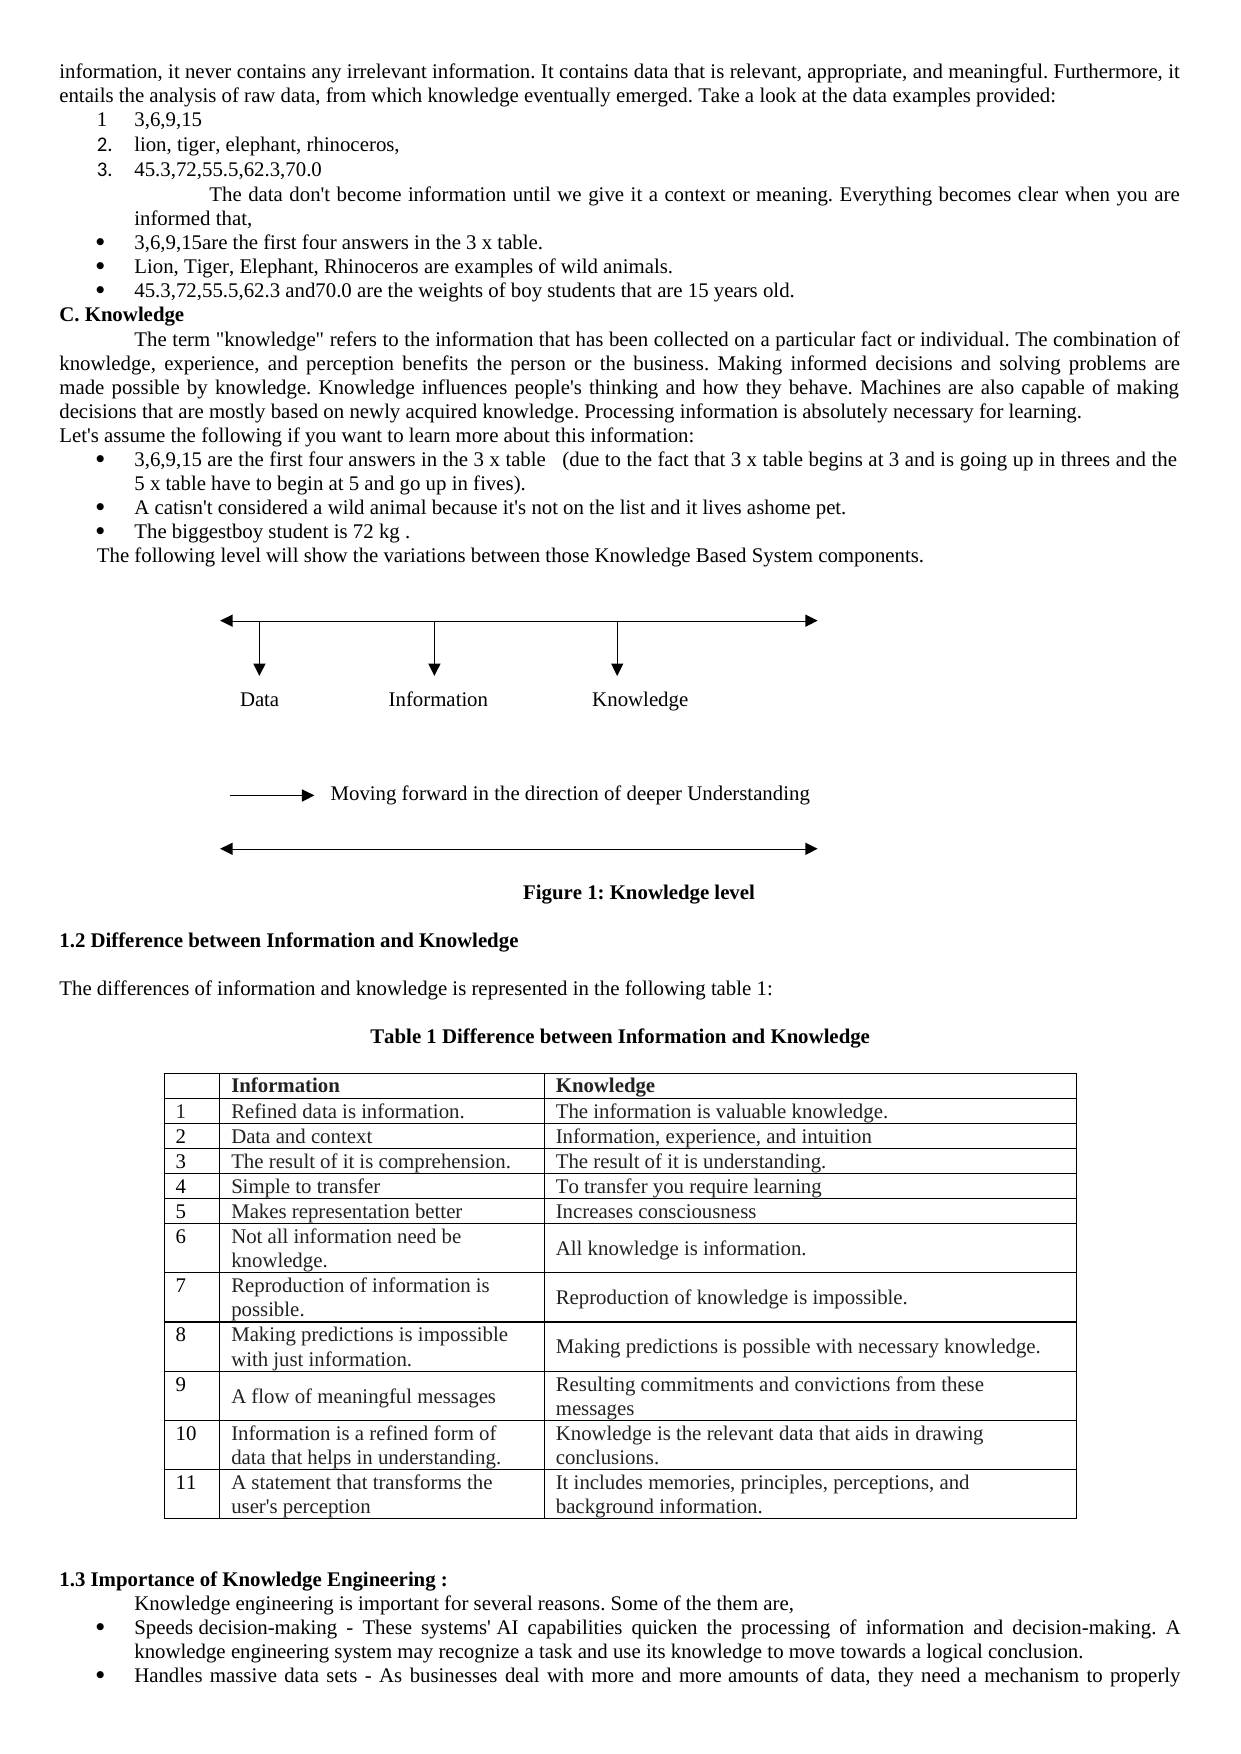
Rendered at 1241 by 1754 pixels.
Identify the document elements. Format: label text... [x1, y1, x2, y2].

table_cell 4 [165, 1174, 219, 1198]
table_cell Knowledge is the relevant data that aids in drawing conclusions. [545, 1421, 1076, 1469]
list 3,6,9,15 are the first four answers in the 3 x table (due to the fact that 3 x table begins at 3 and is going up in threes and the 5 x table have to begin at 5 and go up in fives). [97, 447, 1181, 495]
table_cell 3 [165, 1149, 219, 1173]
list Speeds decision-making - These systems' AI capabilities quicken the processing of information and decision-making. A knowledge engineering system may recognize a task and use its knowledge to move towards a logical conclusion. [97, 1615, 1181, 1663]
table_cell Making predictions is possible with necessary knowledge. [545, 1323, 1076, 1371]
table_cell Making predictions is impossible with just information. [220, 1323, 544, 1371]
text C. Knowledge [59, 302, 1181, 326]
text The following level will show the variations between those Knowledge Based System components. [97, 543, 1181, 567]
table_cell 2 [165, 1124, 219, 1148]
text 1 3,6,9,15 [97, 107, 1181, 131]
table_cell 6 [165, 1224, 219, 1272]
text Table 1 Difference between Information and Knowledge [59, 1024, 1181, 1048]
table_cell All knowledge is information. [545, 1224, 1076, 1272]
table_cell Not all information need be knowledge. [220, 1224, 544, 1272]
table_cell Increases consciousness [545, 1199, 1076, 1223]
text 1.3 Importance of Knowledge Engineering : [59, 1567, 1181, 1591]
table_cell 7 [165, 1273, 219, 1321]
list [97, 1663, 1181, 1687]
table_cell To transfer you require learning [545, 1174, 1076, 1198]
table_cell A flow of meaningful messages [220, 1372, 544, 1420]
table_cell Simple to transfer [220, 1174, 544, 1198]
text 1.2 Difference between Information and Knowledge [59, 928, 1181, 952]
table_cell Data and context [220, 1124, 544, 1148]
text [59, 59, 1181, 107]
list Lion, Tiger, Elephant, Rhinoceros are examples of wild animals. [97, 254, 1181, 278]
table_cell Reproduction of information is possible. [220, 1273, 544, 1321]
table_cell Refined data is information. [220, 1099, 544, 1123]
text Figure 1: Knowledge level [97, 880, 1181, 904]
table_cell Information is a refined form of data that helps in understanding. [220, 1421, 544, 1469]
table_cell 9 [165, 1372, 219, 1420]
list The data don't become information until we give it a context or meaning. Everything becomes clear when you are informed that, [134, 182, 1181, 230]
list The biggestboy student is 72 kg . [97, 519, 1181, 543]
table_cell 11 [165, 1470, 219, 1518]
table_cell Makes representation better [220, 1199, 544, 1223]
table_header [165, 1074, 219, 1097]
table_cell 8 [165, 1323, 219, 1371]
table_cell 5 [165, 1199, 219, 1223]
table_header Information [220, 1074, 544, 1097]
list 45.3,72,55.5,62.3,70.0 [97, 157, 1181, 182]
table_cell A statement that transforms the user's perception [220, 1470, 544, 1518]
text Let's assume the following if you want to learn more about this information: [59, 423, 1181, 447]
text The differences of information and knowledge is represented in the following table 1: [59, 976, 1181, 1000]
list lion, tiger, elephant, rhinoceros, [97, 131, 1181, 157]
table_cell The result of it is comprehension. [220, 1149, 544, 1173]
table_cell Reproduction of knowledge is impossible. [545, 1273, 1076, 1321]
table_cell Information, experience, and intuition [545, 1124, 1076, 1148]
table_header Knowledge [545, 1074, 1076, 1097]
table_cell The information is valuable knowledge. [545, 1099, 1076, 1123]
table_cell 1 [165, 1099, 219, 1123]
text Knowledge engineering is important for several reasons. Some of the them are, [59, 1591, 1181, 1615]
table_cell It includes memories, principles, perceptions, and background information. [545, 1470, 1076, 1518]
list A catisn't considered a wild animal because it's not on the list and it lives ashome pet. [97, 495, 1181, 519]
list 45.3,72,55.5,62.3 and70.0 are the weights of boy students that are 15 years old. [97, 278, 1181, 302]
table_cell 10 [165, 1421, 219, 1469]
table_cell Resulting commitments and convictions from these messages [545, 1372, 1076, 1420]
list 3,6,9,15are the first four answers in the 3 x table. [97, 230, 1181, 254]
table_cell The result of it is understanding. [545, 1149, 1076, 1173]
text The term "knowledge" refers to the information that has been collected on a particular fact or individual. The combination of knowledge, experience, and perception benefits the person or the business. Making informed decisions and solving problems are made possible by knowledge. Knowledge influences people's thinking and how they behave. Machines are also capable of making decisions that are mostly based on newly acquired knowledge. Processing information is absolutely necessary for learning. [59, 326, 1181, 423]
